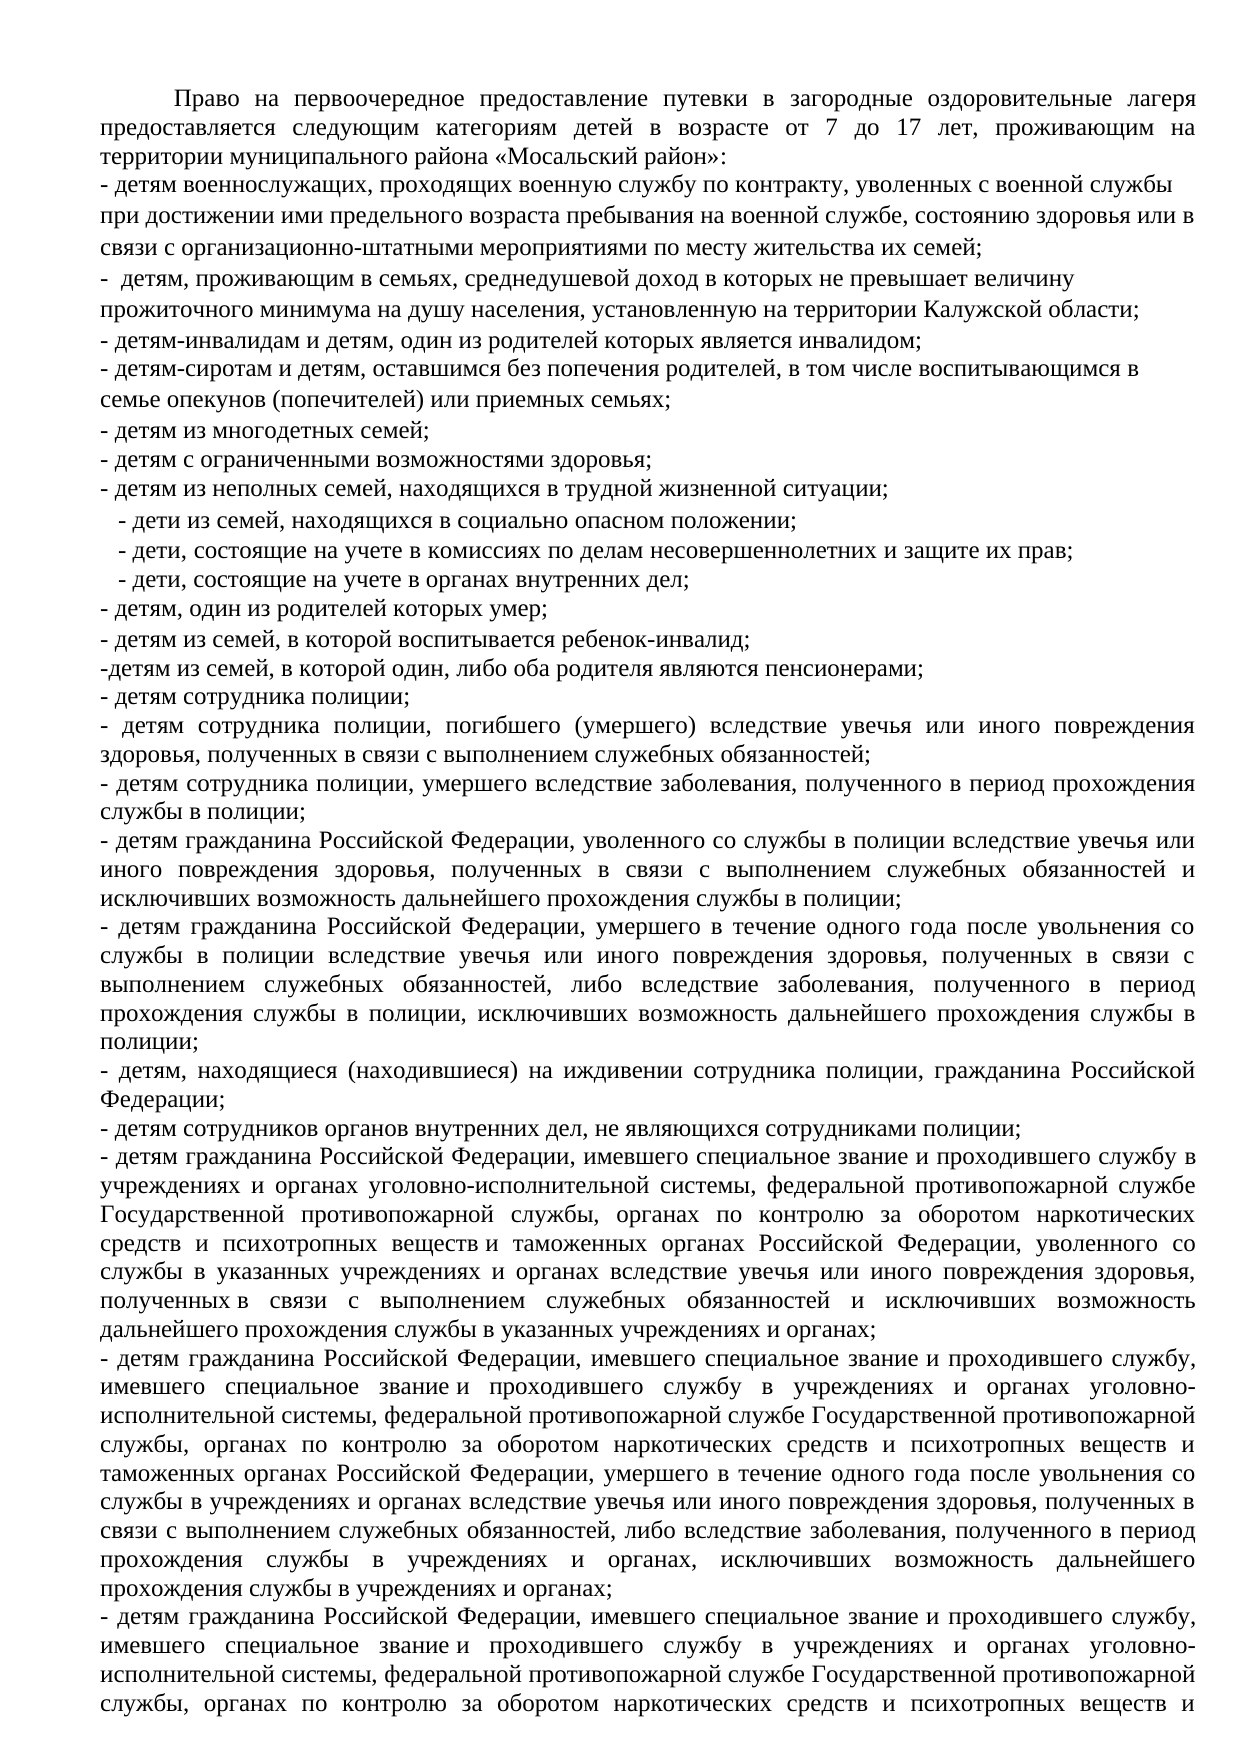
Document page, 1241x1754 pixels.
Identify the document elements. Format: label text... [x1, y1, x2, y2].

text - детям гражданина Российской Федерации, имевшего специальное звание и проходившего службу, имевшего специальное звание и проходившего службу в учреждениях и органах уголовно-исполнительной системы, федеральной противопожарной службе Государственной противопожарной службы, органах по контролю за оборотом наркотических средств и психотропных веществ и таможенных органах Российской Федерации, умершего в течение одного года после увольнения со службы в учреждениях и органах вследствие увечья или иного повреждения здоровья, полученных в связи с выполнением служебных обязанностей, либо вследствие заболевания, полученного в период прохождения службы в учреждениях и органах, исключивших возможность дальнейшего прохождения службы в учреждениях и органах; [100, 1343, 1196, 1601]
text - детям сотрудника полиции, погибшего (умершего) вследствие увечья или иного повреждения здоровья, полученных в связи с выполнением служебных обязанностей; [100, 710, 1196, 768]
text - детям гражданина Российской Федерации, умершего в течение одного года после увольнения со службы в полиции вследствие увечья или иного повреждения здоровья, полученных в связи с выполнением служебных обязанностей, либо вследствие заболевания, полученного в период прохождения службы в полиции, исключивших возможность дальнейшего прохождения службы в полиции; [100, 911, 1196, 1055]
text - детям, проживающим в семьях, среднедушевой доход в которых не превышает величину прожиточного минимума на душу населения, установленную на территории Калужской области; [100, 263, 1196, 322]
text - детям из неполных семей, находящихся в трудной жизненной ситуации; [100, 473, 1196, 502]
text -детям из семей, в которой один, либо оба родителя являются пенсионерами; [100, 653, 1196, 681]
text - детям гражданина Российской Федерации, имевшего специальное звание и проходившего службу в учреждениях и органах уголовно-исполнительной системы, федеральной противопожарной службе Государственной противопожарной службы, органах по контролю за оборотом наркотических средств и психотропных веществ и таможенных органах Российской Федерации, уволенного со службы в указанных учреждениях и органах вследствие увечья или иного повреждения здоровья, полученных в связи с выполнением служебных обязанностей и исключивших возможность дальнейшего прохождения службы в указанных учреждениях и органах; [100, 1141, 1196, 1343]
text - детям с ограниченными возможностями здоровья; [100, 444, 1196, 473]
text - дети, состоящие на учете в органах внутренних дел; [118, 564, 1181, 593]
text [100, 1601, 1196, 1716]
text - детям военнослужащих, проходящих военную службу по контракту, уволенных с военной службы при достижении ими предельного возраста пребывания на военной службе, состоянию здоровья или в связи с организационно-штатными мероприятиями по месту жительства их семей; [100, 169, 1196, 260]
text - детям из семей, в которой воспитывается ребенок-инвалид; [100, 624, 1196, 653]
text - детям-сиротам и детям, оставшимся без попечения родителей, в том числе воспитывающимся в семье опекунов (попечителей) или приемных семьях; [100, 353, 1196, 413]
text - детям гражданина Российской Федерации, уволенного со службы в полиции вследствие увечья или иного повреждения здоровья, полученных в связи с выполнением служебных обязанностей и исключивших возможность дальнейшего прохождения службы в полиции; [100, 825, 1196, 911]
text - детям сотрудника полиции, умершего вследствие заболевания, полученного в период прохождения службы в полиции; [100, 768, 1196, 825]
text - дети из семей, находящихся в социально опасном положении; [118, 502, 1196, 535]
text Право на первоочередное предоставление путевки в загородные оздоровительные лагеря предоставляется следующим категориям детей в возрасте от 7 до 17 лет, проживающим на территории муниципального района «Мосальский район»: [100, 83, 1196, 169]
text - дети, состоящие на учете в комиссиях по делам несовершеннолетних и защите их прав; [118, 535, 1196, 564]
text - детям сотрудника полиции; [100, 681, 1196, 710]
text - детям сотрудников органов внутренних дел, не являющихся сотрудниками полиции; [100, 1113, 1196, 1141]
text - детям, один из родителей которых умер; [100, 593, 1196, 622]
text - детям, находящиеся (находившиеся) на иждивении сотрудника полиции, гражданина Российской Федерации; [100, 1055, 1196, 1113]
text - детям-инвалидам и детям, один из родителей которых является инвалидом; [100, 325, 1196, 353]
text - детям из многодетных семей; [100, 416, 1196, 444]
